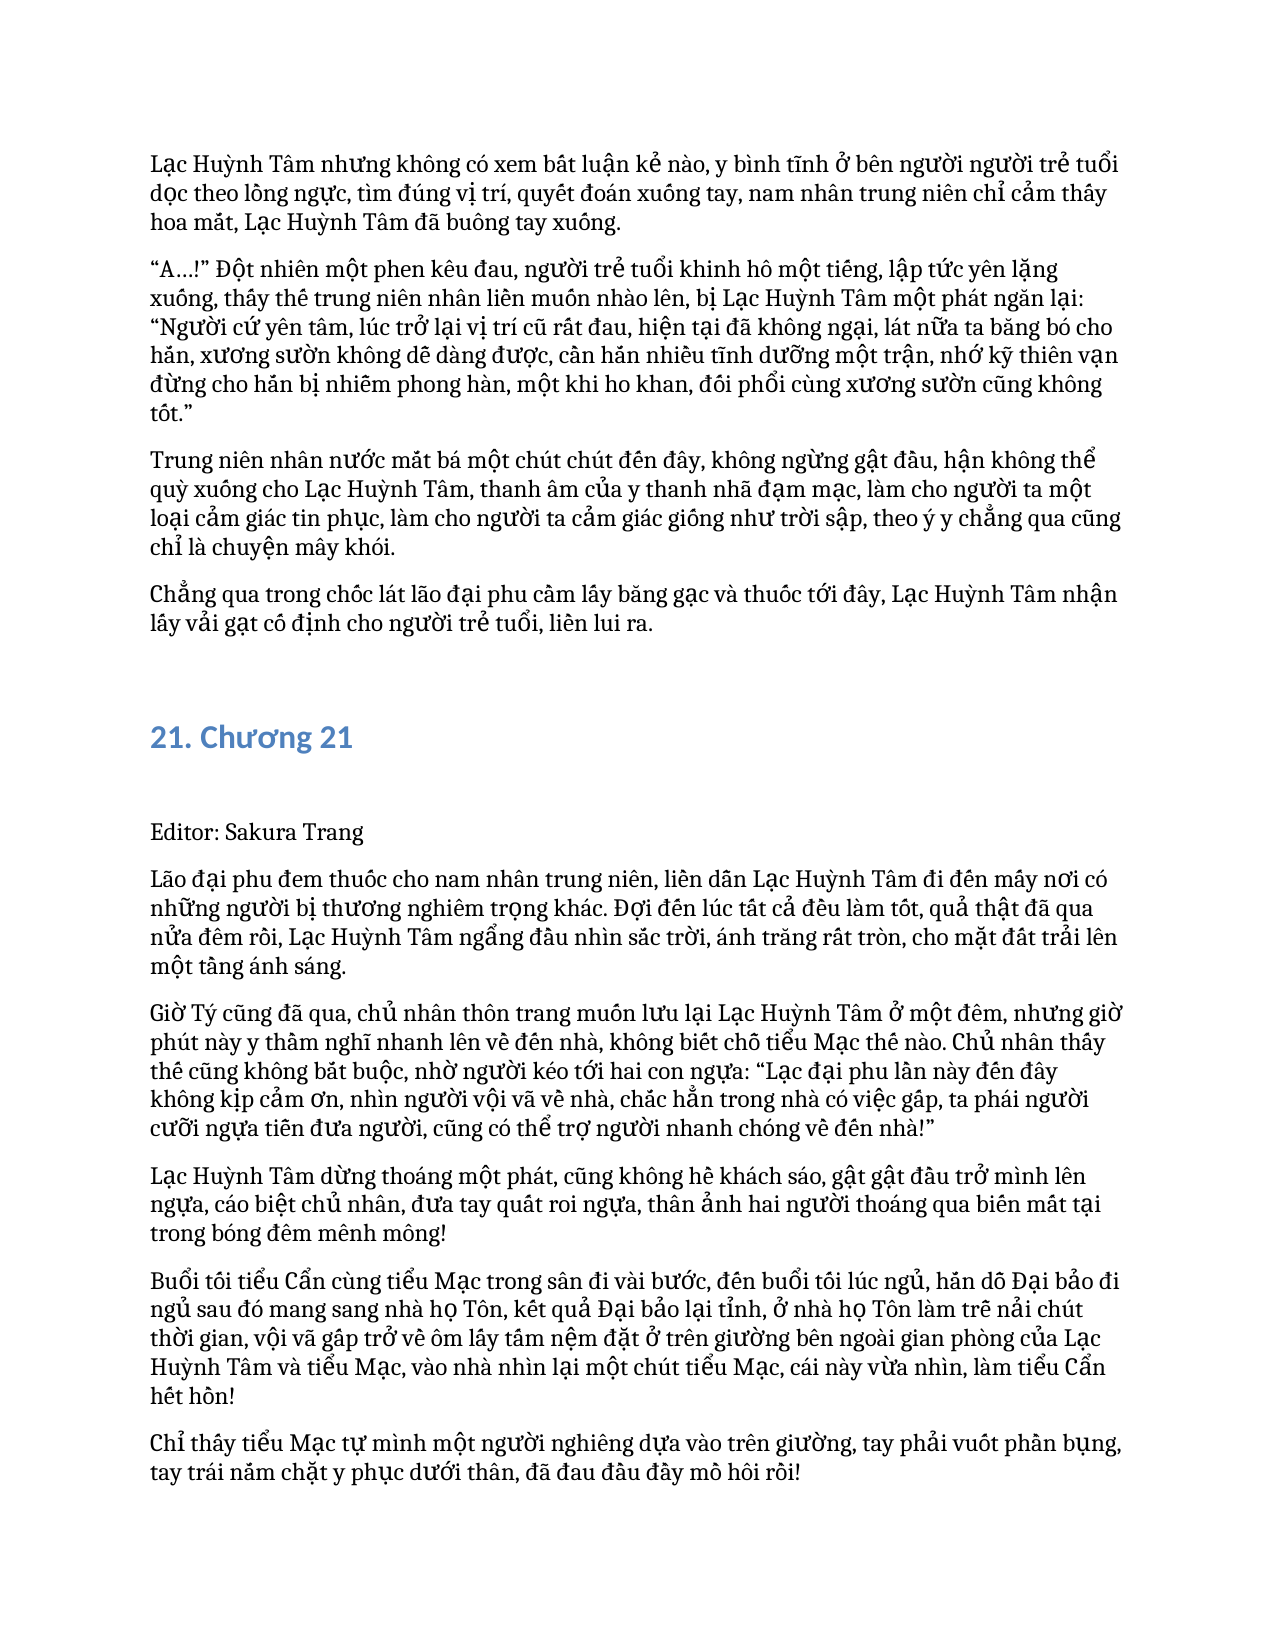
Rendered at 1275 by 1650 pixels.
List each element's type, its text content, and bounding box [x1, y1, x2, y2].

text Lạc Huỳnh Tâm nhưng không có xem bất luận kẻ nào, y bình tĩnh ở bên người người trẻ tuổi dọc theo lồng ngực, tìm đúng vị trí, quyết đoán xuống tay, nam nhân trung niên chỉ cảm thấy hoa mắt, Lạc Huỳnh Tâm đã buông tay xuống. [150, 150, 1125, 236]
text Trung niên nhân nước mắt bá một chút chút đến đây, không ngừng gật đầu, hận không thể quỳ xuống cho Lạc Huỳnh Tâm, thanh âm của y thanh nhã đạm mạc, làm cho người ta một loại cảm giác tin phục, làm cho người ta cảm giác giống như trời sập, theo ý y chẳng qua cũng chỉ là chuyện mây khói. [150, 446, 1125, 561]
text Chẳng qua trong chốc lát lão đại phu cầm lấy băng gạc và thuốc tới đây, Lạc Huỳnh Tâm nhận lấy vải gạt cố định cho người trẻ tuổi, liền lui ra. [150, 580, 1125, 695]
text Giờ Tý cũng đã qua, chủ nhân thôn trang muốn lưu lại Lạc Huỳnh Tâm ở một đêm, nhưng giờ phút này y thầm nghĩ nhanh lên về đến nhà, không biết chỗ tiểu Mạc thế nào. Chủ nhân thấy thế cũng không bắt buộc, nhờ người kéo tới hai con ngựa: “Lạc đại phu lần này đến đây không kịp cảm ơn, nhìn người vội vã về nhà, chắc hẳn trong nhà có việc gấp, ta phái người cưỡi ngựa tiễn đưa người, cũng có thể trợ người nhanh chóng về đến nhà!” [150, 999, 1125, 1143]
subtitle 21. Chương 21 [150, 716, 1125, 757]
text Buổi tối tiểu Cẩn cùng tiểu Mạc trong sân đi vài bước, đến buổi tối lúc ngủ, hắn dỗ Đại bảo đi ngủ sau đó mang sang nhà họ Tôn, kết quả Đại bảo lại tỉnh, ở nhà họ Tôn làm trễ nải chút thời gian, vội vã gấp trở về ôm lấy tấm nệm đặt ở trên giường bên ngoài gian phòng của Lạc Huỳnh Tâm và tiểu Mạc, vào nhà nhìn lại một chút tiểu Mạc, cái này vừa nhìn, làm tiểu Cẩn hết hồn! [150, 1267, 1125, 1410]
text “A…!” Đột nhiên một phen kêu đau, người trẻ tuổi khinh hô một tiếng, lập tức yên lặng xuống, thấy thế trung niên nhân liền muốn nhào lên, bị Lạc Huỳnh Tâm một phát ngăn lại: “Người cứ yên tâm, lúc trở lại vị trí cũ rất đau, hiện tại đã không ngại, lát nữa ta băng bó cho hắn, xương sườn không dễ dàng được, cần hắn nhiều tĩnh dưỡng một trận, nhớ kỹ thiên vạn đừng cho hắn bị nhiễm phong hàn, một khi ho khan, đối phổi cùng xương sườn cũng không tốt.” [150, 255, 1125, 427]
text Lạc Huỳnh Tâm dừng thoáng một phát, cũng không hề khách sáo, gật gật đầu trở mình lên ngựa, cáo biệt chủ nhân, đưa tay quất roi ngựa, thân ảnh hai người thoáng qua biến mất tại trong bóng đêm mênh mông! [150, 1162, 1125, 1248]
text Editor: Sakura Trang [150, 760, 1125, 847]
text Lão đại phu đem thuốc cho nam nhân trung niên, liền dẫn Lạc Huỳnh Tâm đi đến mấy nơi có những người bị thương nghiêm trọng khác. Đợi đến lúc tất cả đều làm tốt, quả thật đã qua nửa đêm rồi, Lạc Huỳnh Tâm ngẩng đầu nhìn sắc trời, ánh trăng rất tròn, cho mặt đất trải lên một tầng ánh sáng. [150, 865, 1125, 980]
text Chỉ thấy tiểu Mạc tự mình một người nghiêng dựa vào trên giường, tay phải vuốt phần bụng, tay trái nắm chặt y phục dưới thân, đã đau đầu đầy mồ hôi rồi! [150, 1429, 1125, 1487]
